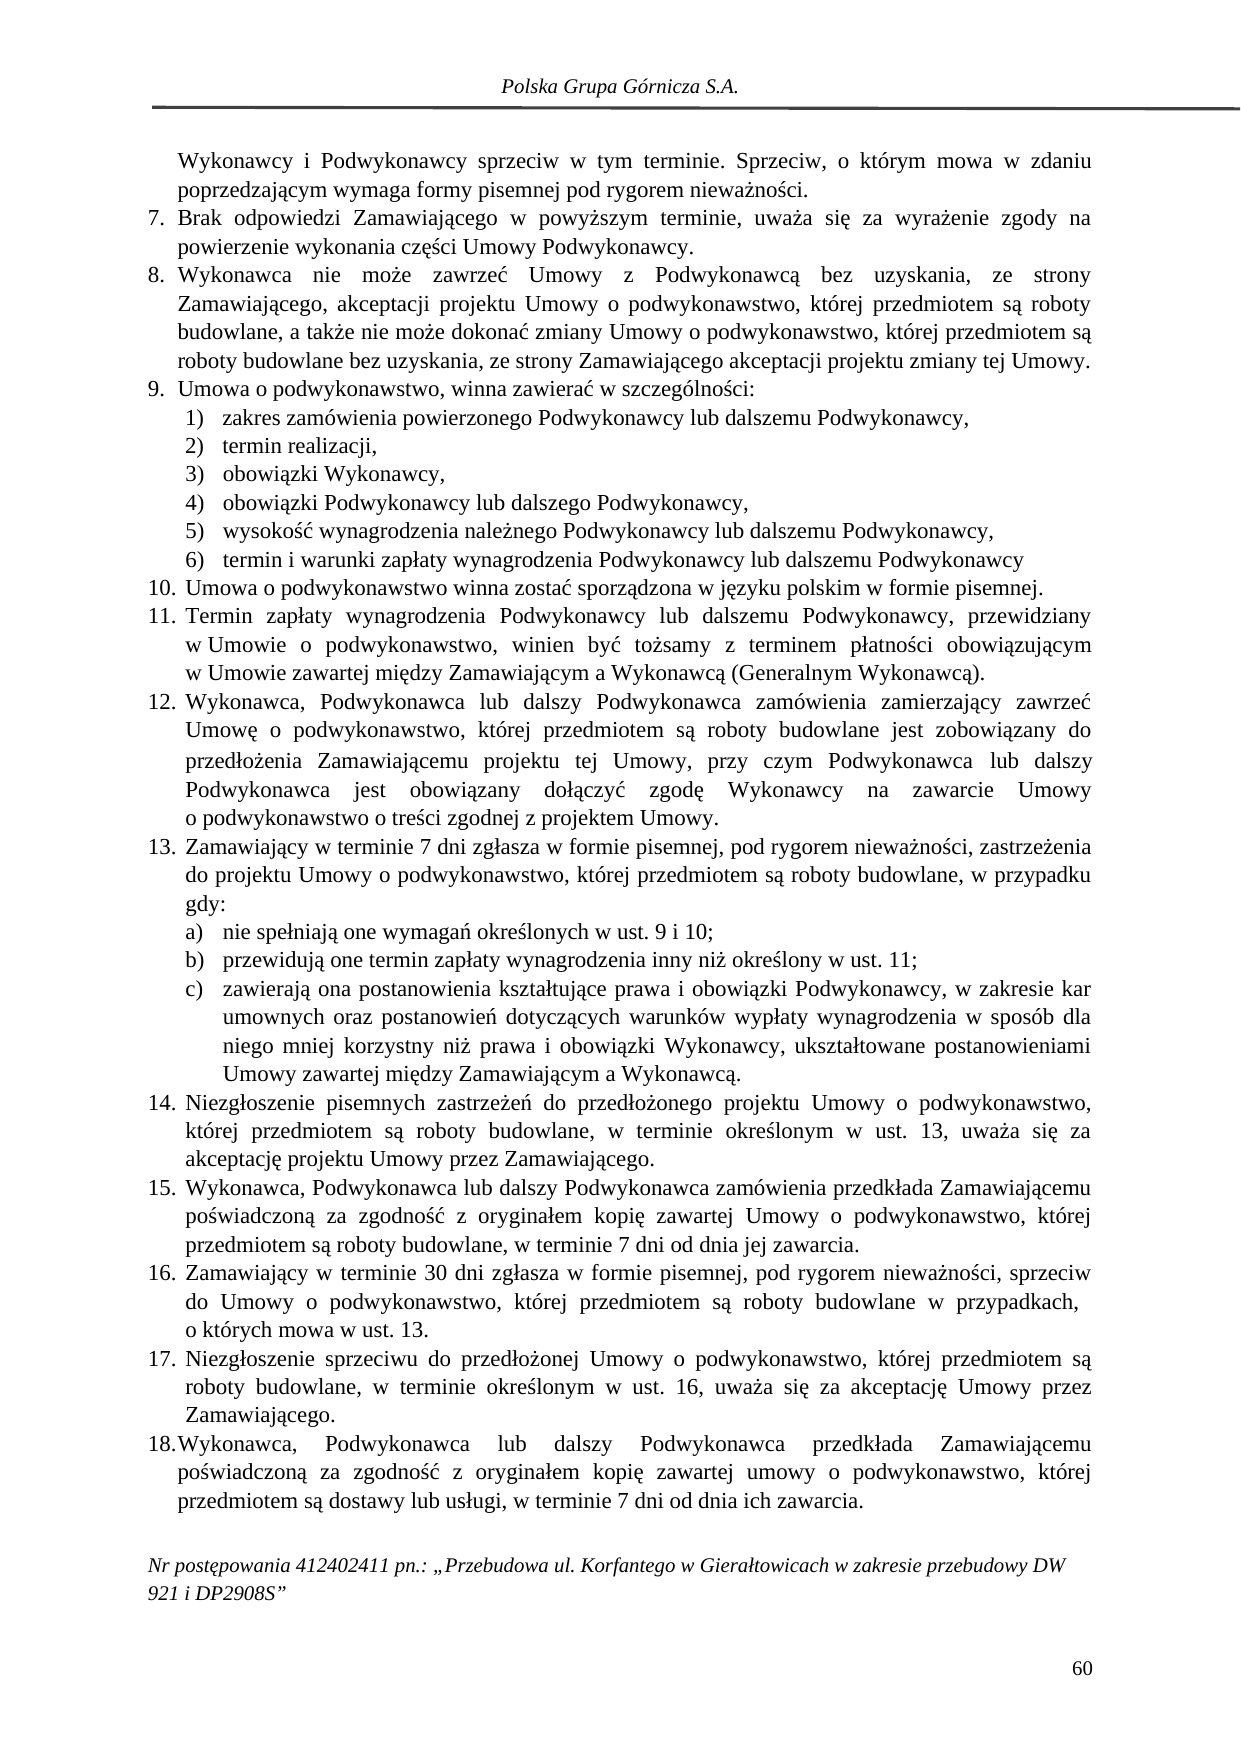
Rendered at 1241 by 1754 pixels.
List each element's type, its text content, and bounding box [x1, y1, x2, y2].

list nie spełniają one wymagań określonych w ust. 9 i 10; [185, 918, 1093, 944]
list termin i warunki zapłaty wynagrodzenia Podwykonawcy lub dalszemu Podwykonawcy [185, 546, 1093, 572]
list zawierają ona postanowienia kształtujące prawa i obowiązki Podwykonawcy, w zakresie kar umownych oraz postanowień dotyczących warunków wypłaty wynagrodzenia w sposób dla niego mniej korzystny niż prawa i obowiązki Wykonawcy, ukształtowane postanowieniami Umowy zawartej między Zamawiającym a Wykonawcą. [185, 975, 1093, 1087]
list Niezgłoszenie pisemnych zastrzeżeń do przedłożonego projektu Umowy o podwykonawstwo, której przedmiotem są roboty budowlane, w terminie określonym w ust. 13, uważa się za akceptację projektu Umowy przez Zamawiającego. [148, 1089, 1093, 1172]
list Umowa o podwykonawstwo, winna zawierać w szczególności: [148, 375, 1093, 401]
list Zamawiający w terminie 30 dni zgłasza w formie pisemnej, pod rygorem nieważności, sprzeciw do Umowy o podwykonawstwo, której przedmiotem są roboty budowlane w przypadkach, o których mowa w ust. 13. [148, 1259, 1093, 1342]
list Brak odpowiedzi Zamawiającego w powyższym terminie, uważa się za wyrażenie zgody na powierzenie wykonania części Umowy Podwykonawcy. [148, 204, 1093, 259]
list obowiązki Podwykonawcy lub dalszego Podwykonawcy, [185, 489, 1093, 515]
list Umowa o podwykonawstwo winna zostać sporządzona w języku polskim w formie pisemnej. [148, 574, 1093, 601]
list Termin zapłaty wynagrodzenia Podwykonawcy lub dalszemu Podwykonawcy, przewidziany w Umowie o podwykonawstwo, winien być tożsamy z terminem płatności obowiązującym w Umowie zawartej między Zamawiającym a Wykonawcą (Generalnym Wykonawcą). [148, 603, 1093, 686]
list Wykonawca, Podwykonawca lub dalszy Podwykonawca zamówienia zamierzający zawrzeć Umowę o podwykonawstwo, której przedmiotem są roboty budowlane jest zobowiązany do przedłożenia Zamawiającemu projektu tej Umowy, przy czym Podwykonawca lub dalszy Podwykonawca jest obowiązany dołączyć zgodę Wykonawcy na zawarcie Umowy o podwykonawstwo o treści zgodnej z projektem Umowy. [148, 688, 1093, 831]
list obowiązki Wykonawcy, [185, 460, 1093, 487]
list przewidują one termin zapłaty wynagrodzenia inny niż określony w ust. 11; [185, 946, 1093, 973]
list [148, 148, 1093, 202]
list Zamawiający w terminie 7 dni zgłasza w formie pisemnej, pod rygorem nieważności, zastrzeżenia do projektu Umowy o podwykonawstwo, której przedmiotem są roboty budowlane, w przypadku gdy: [148, 833, 1093, 916]
list Wykonawca nie może zawrzeć Umowy z Podwykonawcą bez uzyskania, ze strony Zamawiającego, akceptacji projektu Umowy o podwykonawstwo, której przedmiotem są roboty budowlane, a także nie może dokonać zmiany Umowy o podwykonawstwo, której przedmiotem są roboty budowlane bez uzyskania, ze strony Zamawiającego akceptacji projektu zmiany tej Umowy. [148, 261, 1093, 373]
list Wykonawca, Podwykonawca lub dalszy Podwykonawca przedkłada Zamawiającemu poświadczoną za zgodność z oryginałem kopię zawartej umowy o podwykonawstwo, której przedmiotem są dostawy lub usługi, w terminie 7 dni od dnia ich zawarcia. [148, 1430, 1093, 1513]
list Wykonawca, Podwykonawca lub dalszy Podwykonawca zamówienia przedkłada Zamawiającemu poświadczoną za zgodność z oryginałem kopię zawartej Umowy o podwykonawstwo, której przedmiotem są roboty budowlane, w terminie 7 dni od dnia jej zawarcia. [148, 1174, 1093, 1257]
list termin realizacji, [185, 432, 1093, 458]
list Niezgłoszenie sprzeciwu do przedłożonej Umowy o podwykonawstwo, której przedmiotem są roboty budowlane, w terminie określonym w ust. 16, uważa się za akceptację Umowy przez Zamawiającego. [148, 1344, 1093, 1428]
list zakres zamówienia powierzonego Podwykonawcy lub dalszemu Podwykonawcy, [185, 403, 1093, 430]
list wysokość wynagrodzenia należnego Podwykonawcy lub dalszemu Podwykonawcy, [185, 517, 1093, 544]
